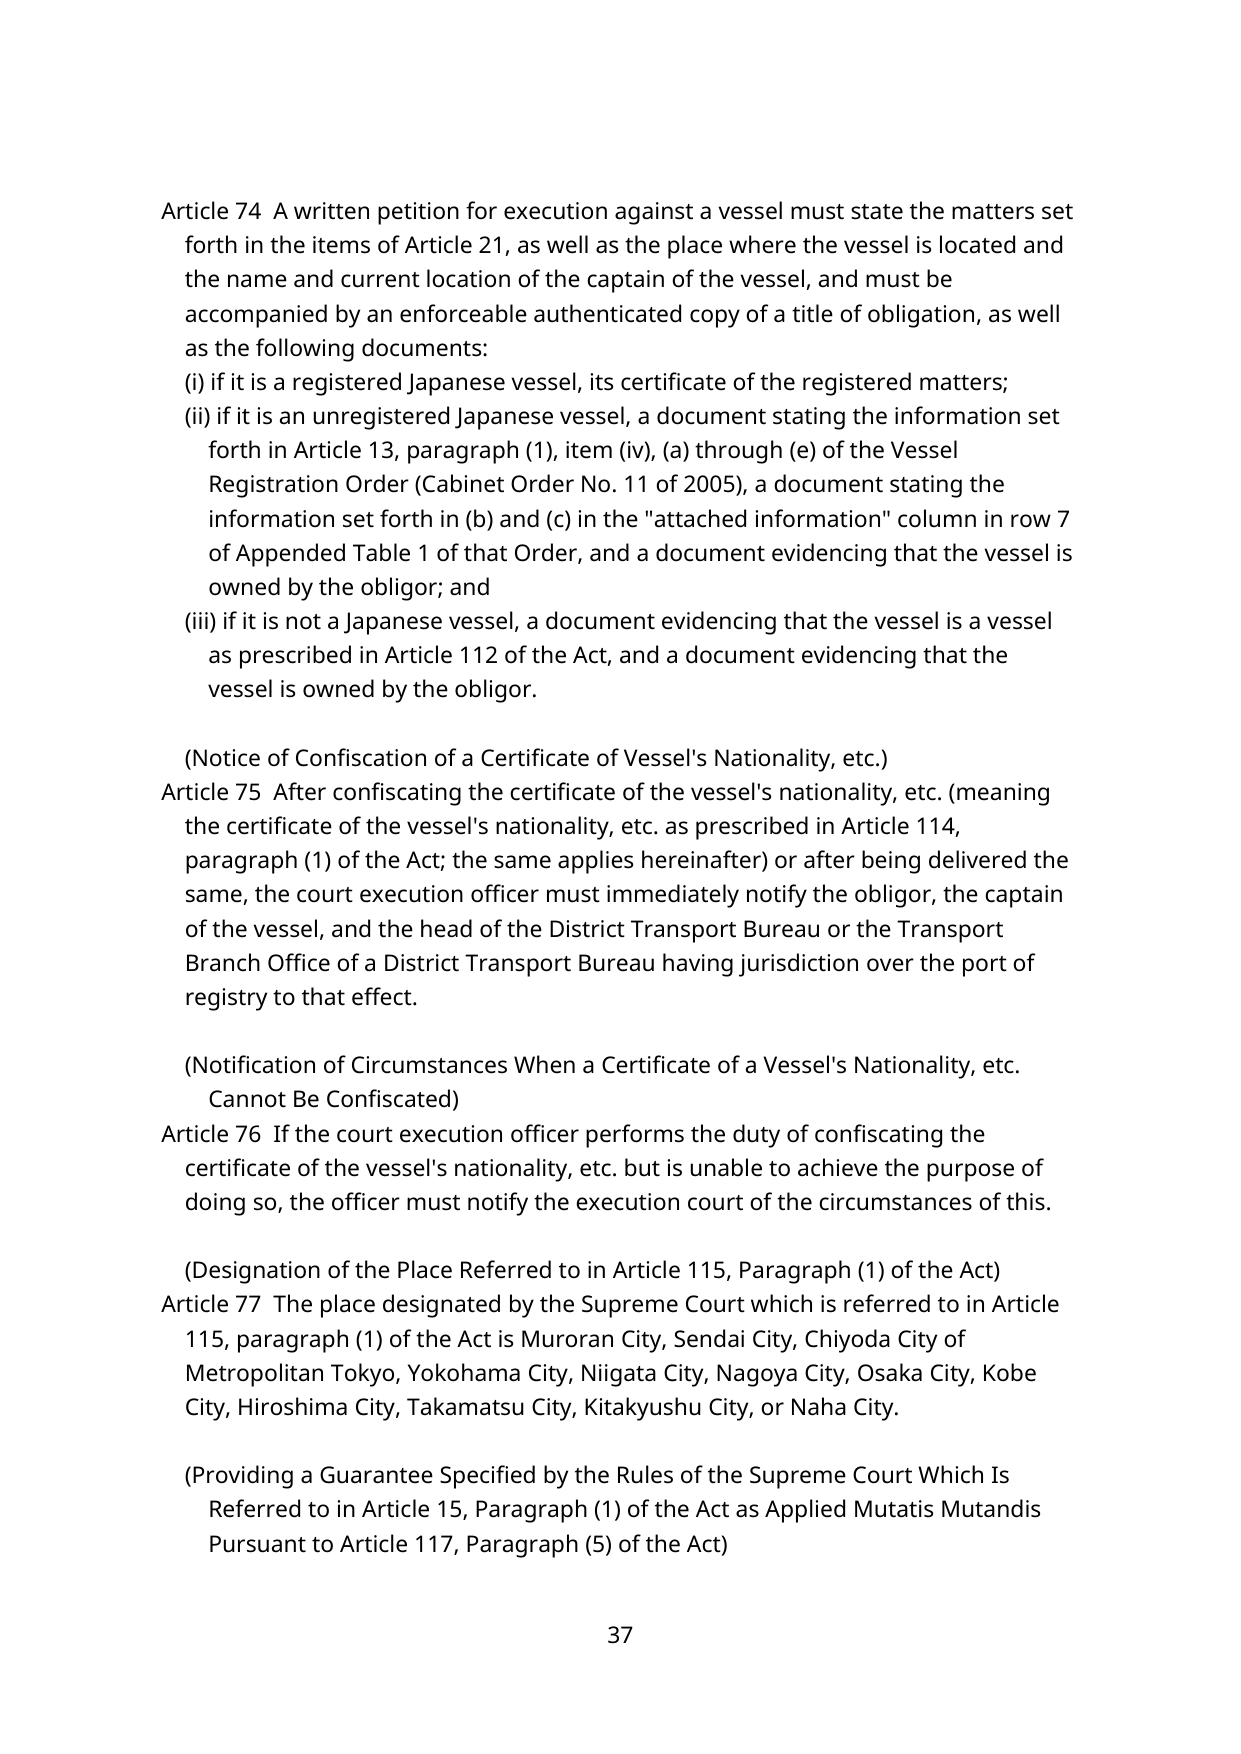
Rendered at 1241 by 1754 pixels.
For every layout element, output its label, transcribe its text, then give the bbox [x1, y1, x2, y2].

text (Providing a Guarantee Specified by the Rules of the Supreme Court Which Is Referred to in Article 15, Paragraph (1) of the Act as Applied Mutatis Mutandis Pursuant to Article 117, Paragraph (5) of the Act) [184, 1458, 1079, 1560]
text (Designation of the Place Referred to in Article 115, Paragraph (1) of the Act) [184, 1253, 1079, 1287]
text Article 74 A written petition for execution against a vessel must state the matters set forth in the items of Article 21, as well as the place where the vessel is located and the name and current location of the captain of the vessel, and must be accompanied by an enforceable authenticated copy of a title of obligation, as well as the following documents: [161, 194, 1079, 364]
text (ii) if it is an unregistered Japanese vessel, a document stating the information set forth in Article 13, paragraph (1), item (iv), (a) through (e) of the Vessel Registration Order (Cabinet Order No. 11 of 2005), a document stating the information set forth in (b) and (c) in the "attached information" column in row 7 of Appended Table 1 of that Order, and a document evidencing that the vessel is owned by the obligor; and [184, 399, 1079, 604]
text (Notification of Circumstances When a Certificate of a Vessel's Nationality, etc. Cannot Be Confiscated) [184, 1048, 1079, 1116]
text (iii) if it is not a Japanese vessel, a document evidencing that the vessel is a vessel as prescribed in Article 112 of the Act, and a document evidencing that the vessel is owned by the obligor. [184, 604, 1079, 706]
text (Notice of Confiscation of a Certificate of Vessel's Nationality, etc.) [184, 740, 1079, 774]
text Article 77 The place designated by the Supreme Court which is referred to in Article 115, paragraph (1) of the Act is Muroran City, Sendai City, Chiyoda City of Metropolitan Tokyo, Yokohama City, Niigata City, Nagoya City, Osaka City, Kobe City, Hiroshima City, Takamatsu City, Kitakyushu City, or Naha City. [161, 1287, 1079, 1424]
text (i) if it is a registered Japanese vessel, its certificate of the registered matters; [184, 364, 1079, 399]
text Article 76 If the court execution officer performs the duty of confiscating the certificate of the vessel's nationality, etc. but is unable to achieve the purpose of doing so, the officer must notify the execution court of the circumstances of this. [161, 1116, 1079, 1219]
text Article 75 After confiscating the certificate of the vessel's nationality, etc. (meaning the certificate of the vessel's nationality, etc. as prescribed in Article 114, paragraph (1) of the Act; the same applies hereinafter) or after being delivered the same, the court execution officer must immediately notify the obligor, the captain of the vessel, and the head of the District Transport Bureau or the Transport Branch Office of a District Transport Bureau having jurisdiction over the port of registry to that effect. [161, 774, 1079, 1014]
